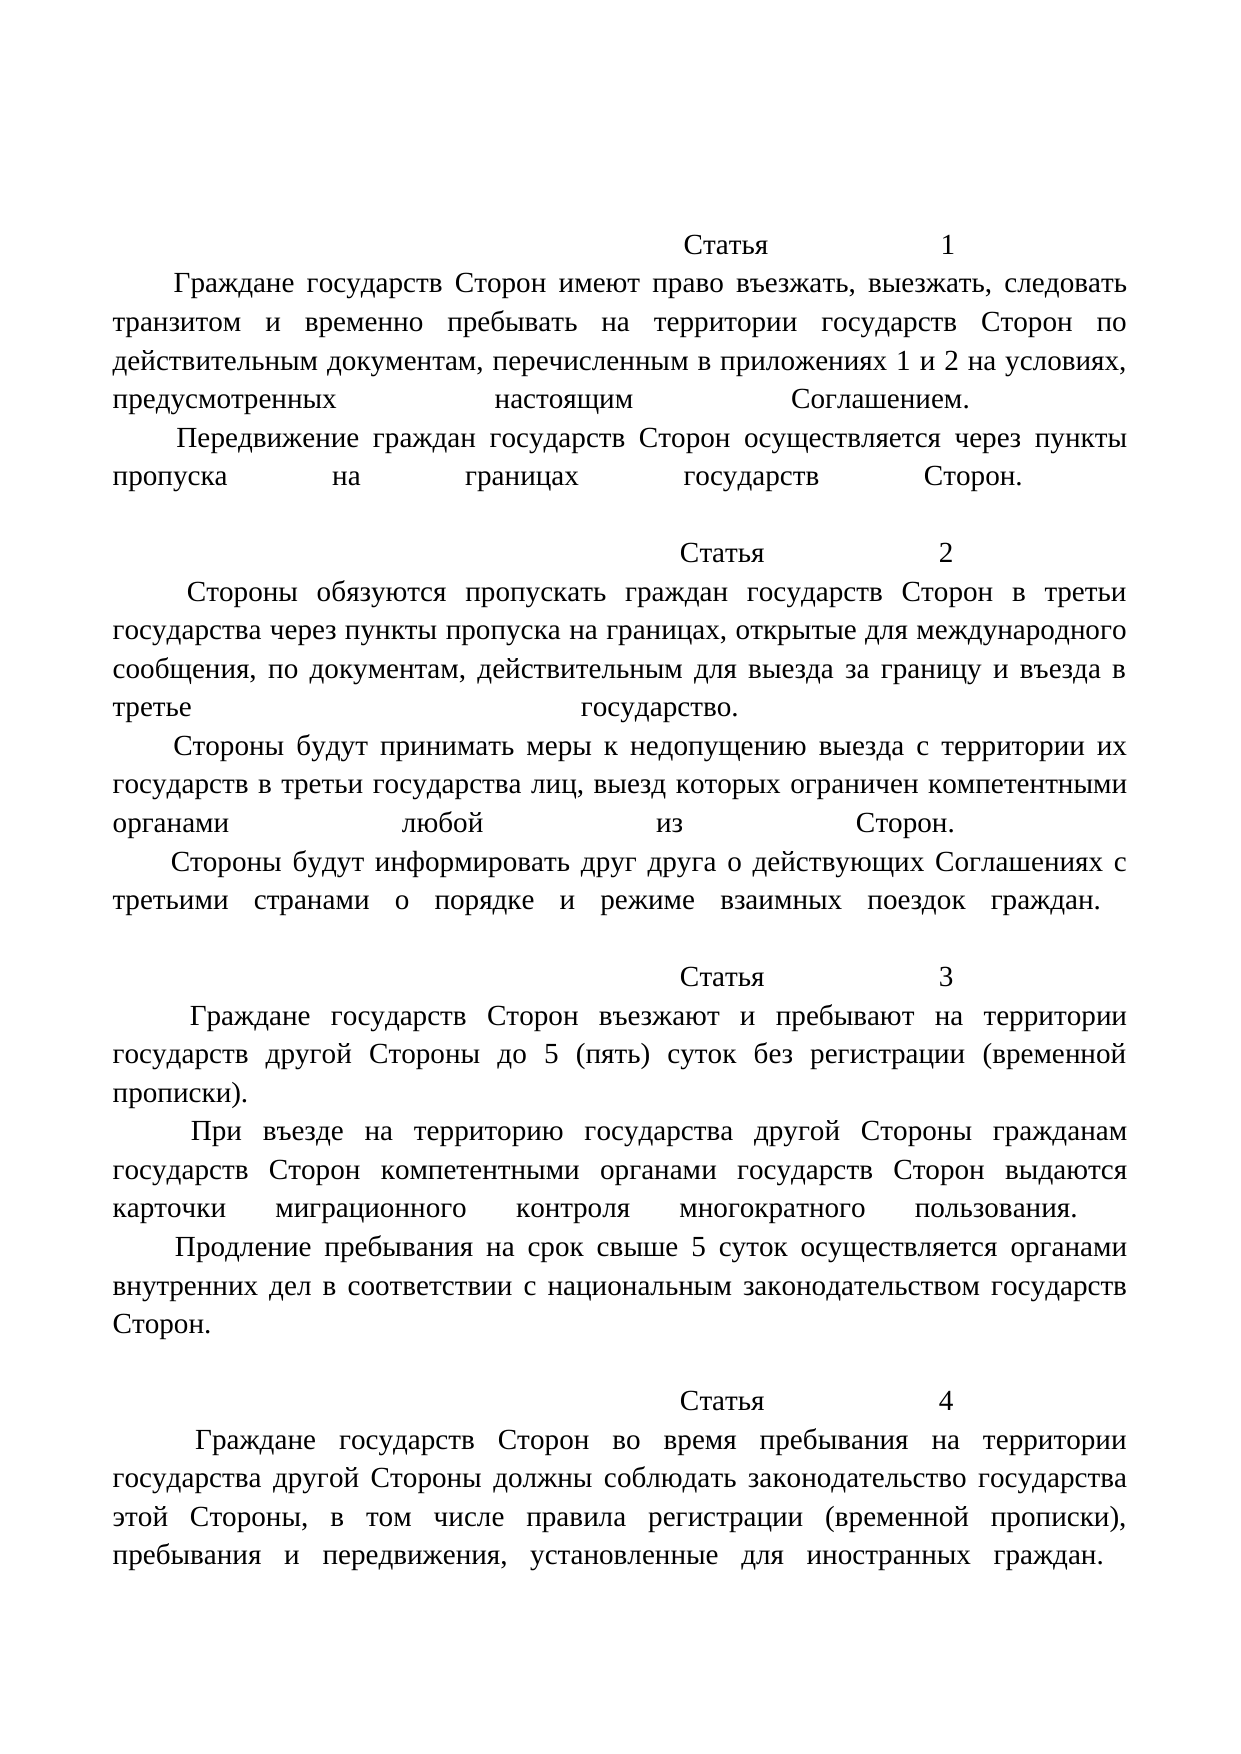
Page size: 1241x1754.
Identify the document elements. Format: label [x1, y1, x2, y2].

text [112, 150, 1128, 1571]
